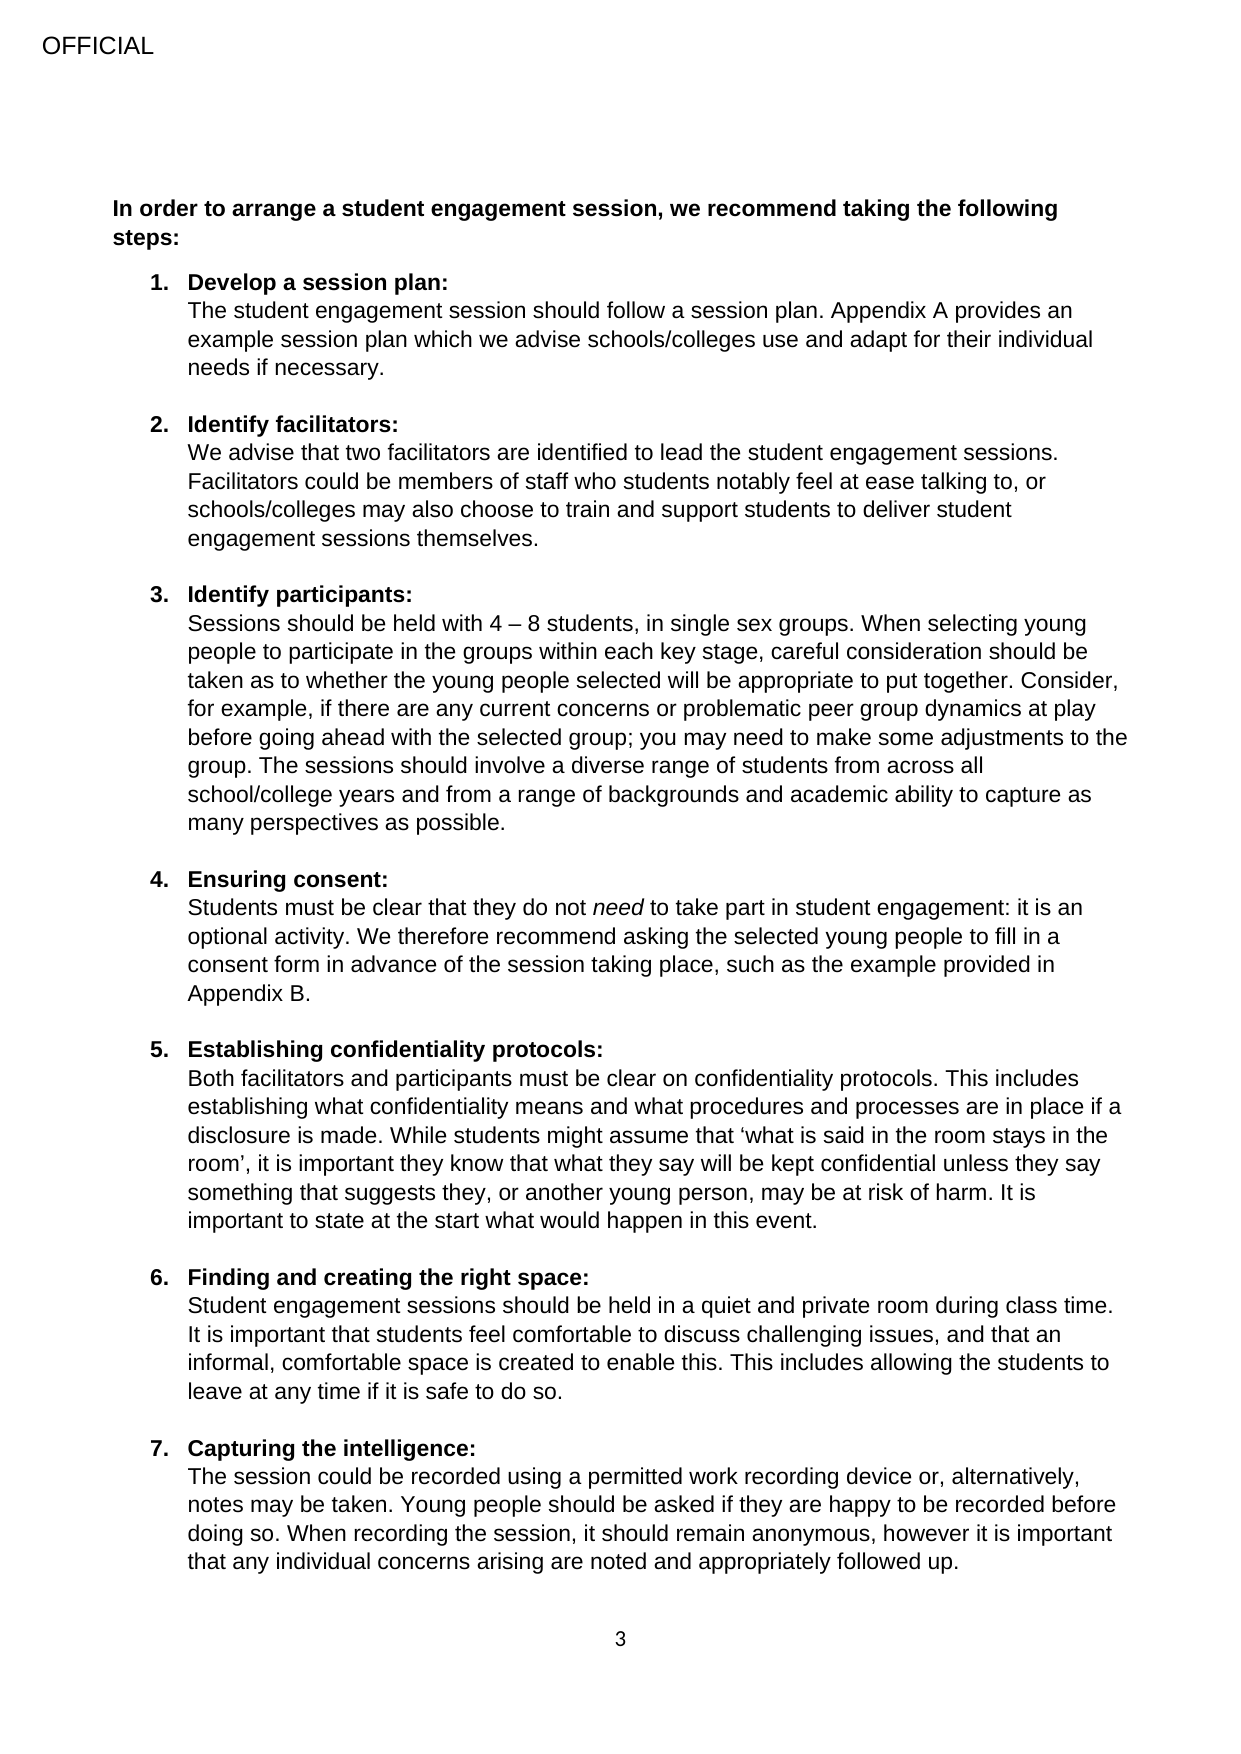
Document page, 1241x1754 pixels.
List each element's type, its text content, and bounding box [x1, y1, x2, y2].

list Identify participants: [150, 581, 1128, 608]
list Identify facilitators: [150, 411, 1128, 437]
list Establishing confidentiality protocols: [150, 1036, 1128, 1063]
list We advise that two facilitators are identified to lead the student engagement sessions. Facilitators could be members of staff who students notably feel at ease talking to, or schools/colleges may also choose to train and support students to deliver student engagement sessions themselves. [187, 439, 1128, 551]
list Develop a session plan: [150, 269, 1128, 295]
list Student engagement sessions should be held in a quiet and private room during class time. It is important that students feel comfortable to discuss challenging issues, and that an informal, comfortable space is created to enable this. This includes allowing the students to leave at any time if it is safe to do so. [187, 1292, 1128, 1404]
text In order to arrange a student engagement session, we recommend taking the following steps: [112, 195, 1128, 250]
list Capturing the intelligence: [150, 1434, 1128, 1461]
list Both facilitators and participants must be clear on confidentiality protocols. This includes establishing what confidentiality means and what procedures and processes are in place if a disclosure is made. While students might assume that ‘what is said in the room stays in the room’, it is important they know that what they say will be kept confidential unless they say something that suggests they, or another young person, may be at risk of harm. It is important to state at the start what would happen in this event. [187, 1065, 1128, 1233]
list Finding and creating the right space: [150, 1264, 1128, 1290]
list Sessions should be held with 4 – 8 students, in single sex groups. When selecting young people to participate in the groups within each key stage, careful consideration should be taken as to whether the young people selected will be appropriate to put together. Consider, for example, if there are any current concerns or problematic peer group dynamics at play before going ahead with the selected group; you may need to make some adjustments to the group. The sessions should involve a diverse range of students from across all school/college years and from a range of backgrounds and academic ability to capture as many perspectives as possible. [187, 610, 1128, 835]
list Ensuring consent: [150, 866, 1128, 892]
list The student engagement session should follow a session plan. Appendix A provides an example session plan which we advise schools/colleges use and adapt for their individual needs if necessary. [187, 297, 1128, 380]
list Students must be clear that they do not need to take part in student engagement: it is an optional activity. We therefore recommend asking the selected young people to fill in a consent form in advance of the session taking place, such as the example provided in Appendix B. [187, 894, 1128, 1006]
list The session could be recorded using a permitted work recording device or, alternatively, notes may be taken. Young people should be asked if they are happy to be recorded before doing so. When recording the session, it should remain anonymous, however it is important that any individual concerns arising are noted and appropriately followed up. [187, 1463, 1128, 1575]
